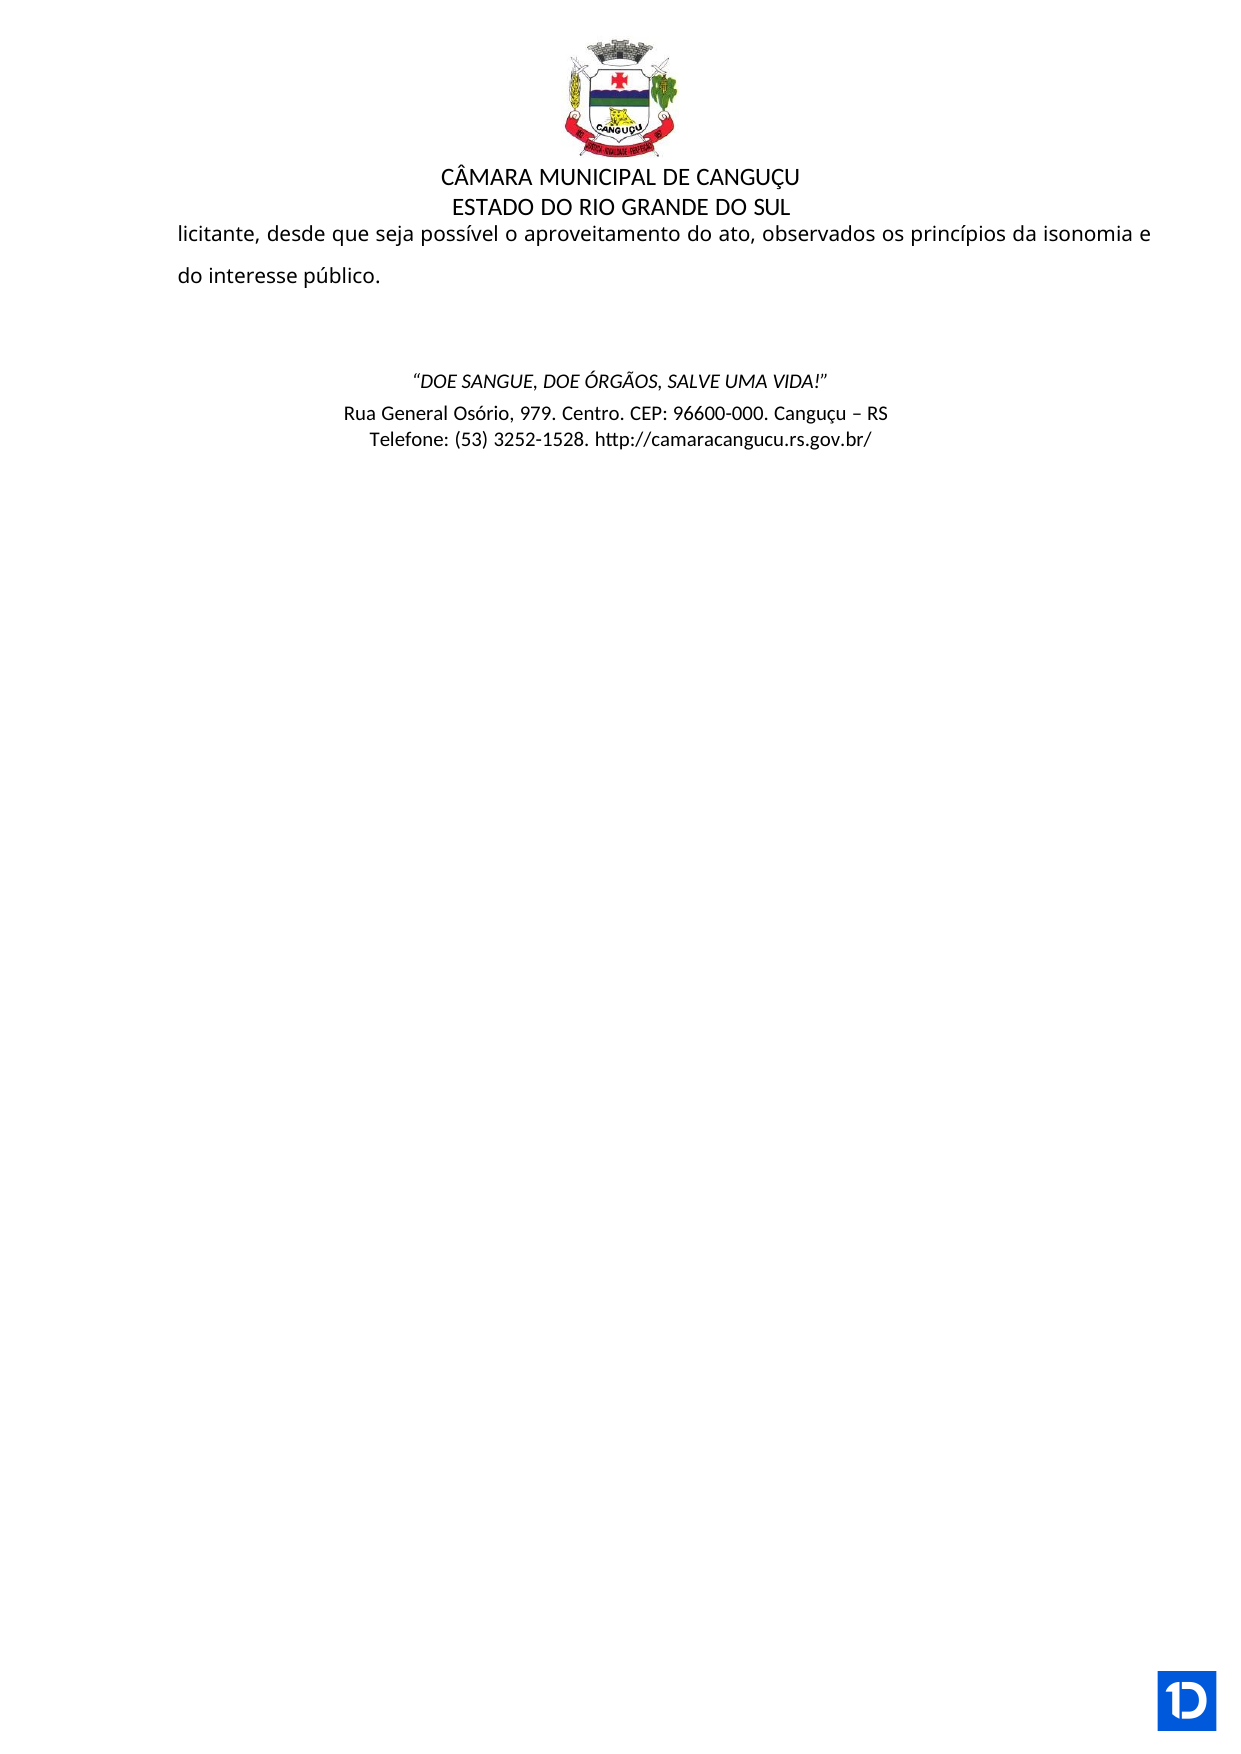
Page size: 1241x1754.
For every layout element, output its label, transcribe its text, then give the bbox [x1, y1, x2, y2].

text “DOE SANGUE, DOE ÓRGÃOS, SALVE UMA VIDA!” [106, 368, 1134, 394]
picture [560, 36, 680, 158]
picture [1157, 1671, 1217, 1731]
text Rua General Osório, 979. Centro. CEP: 96600-000. Canguçu – RS Telefone: (53) 3252-1528. http://camaracangucu.rs.gov.br/ [344, 400, 956, 451]
